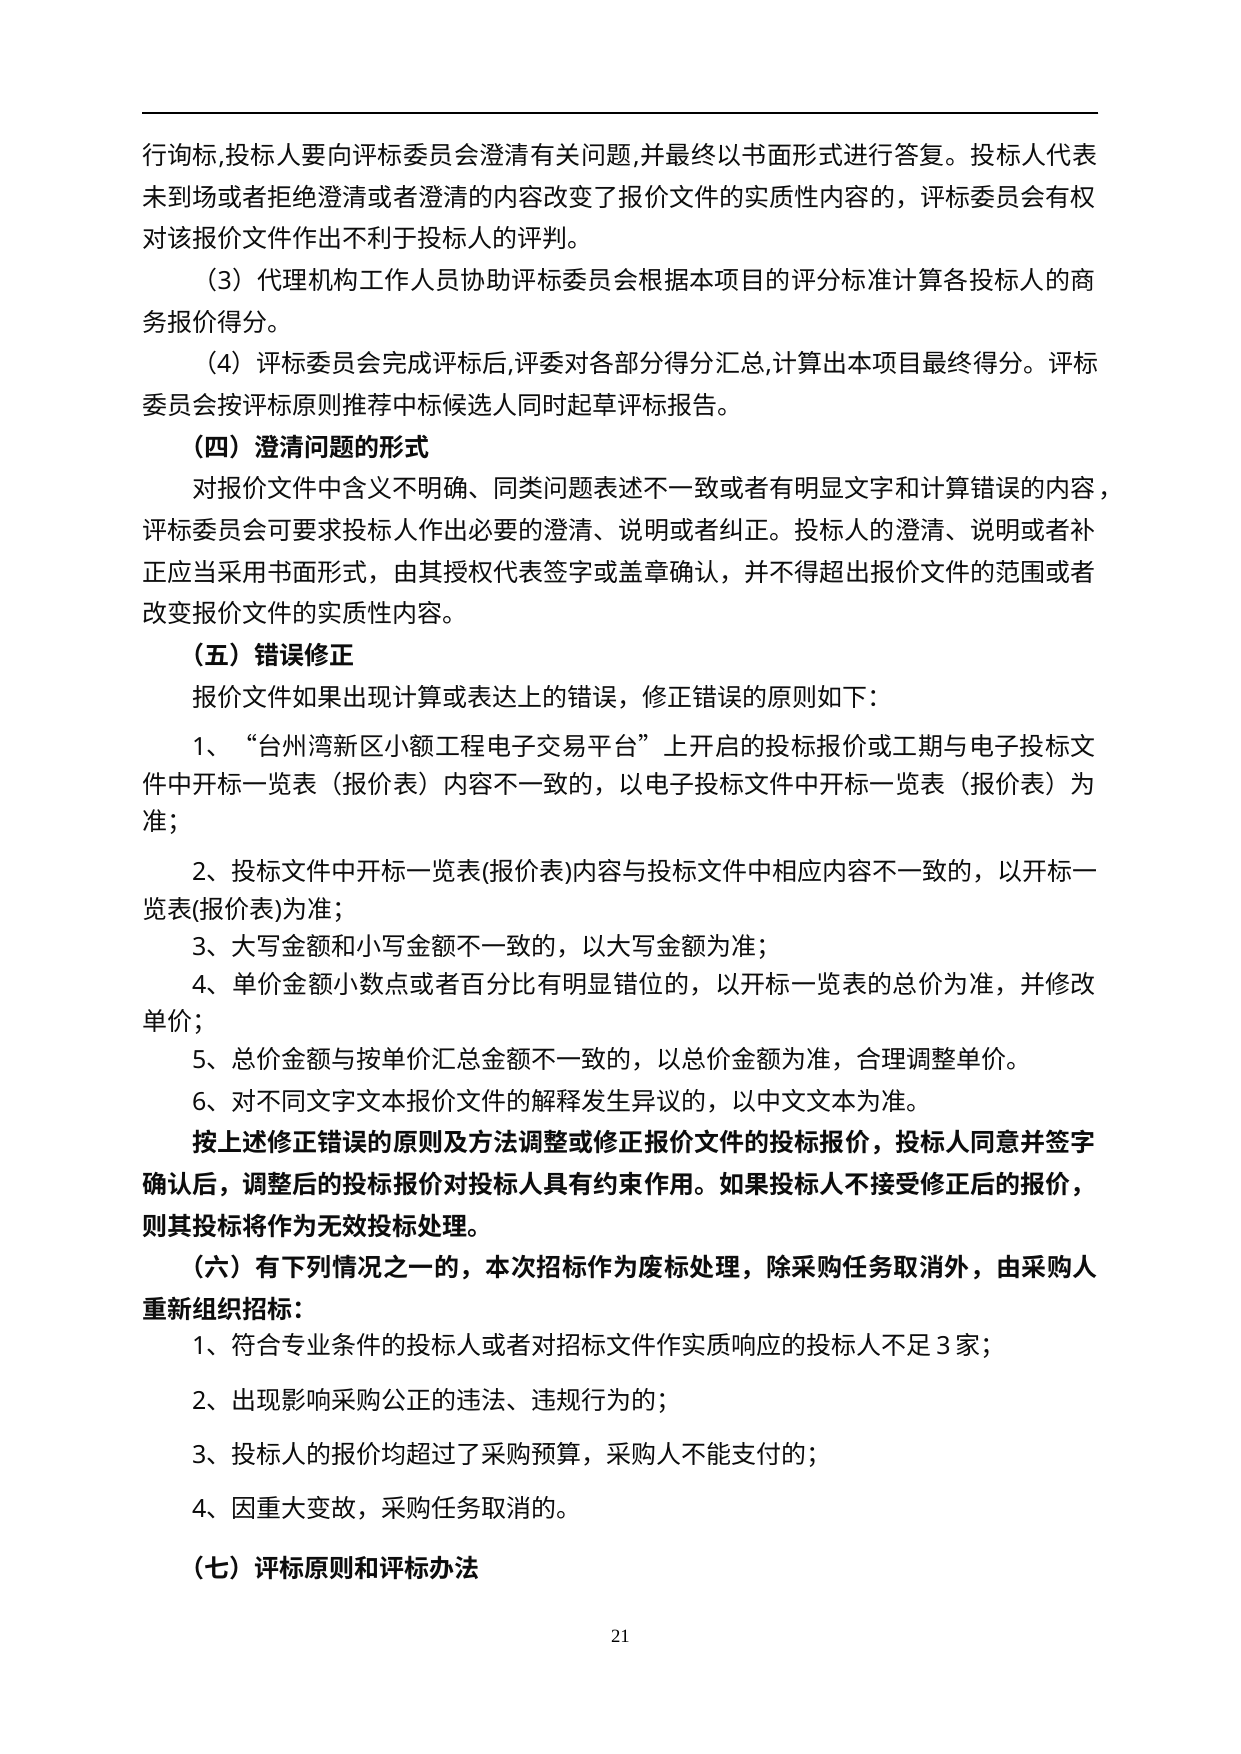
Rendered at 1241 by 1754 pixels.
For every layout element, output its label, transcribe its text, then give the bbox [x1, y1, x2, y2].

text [142, 130, 1098, 255]
text 1、符合专业条件的投标人或者对招标文件作实质响应的投标人不足3家； [142, 1326, 1098, 1362]
text 5、总价金额与按单价汇总金额不一致的，以总价金额为准，合理调整单价。 [142, 1038, 1098, 1076]
text 按上述修正错误的原则及方法调整或修正报价文件的投标报价，投标人同意并签字确认后，调整后的投标报价对投标人具有约束作用。如果投标人不接受修正后的报价，则其投标将作为无效投标处理。 [142, 1117, 1098, 1242]
text 对报价文件中含义不明确、同类问题表述不一致或者有明显文字和计算错误的内容，评标委员会可要求投标人作出必要的澄清、说明或者纠正。投标人的澄清、说明或者补正应当采用书面形式，由其授权代表签字或盖章确认，并不得超出报价文件的范围或者改变报价文件的实质性内容。 [142, 463, 1098, 630]
text （4）评标委员会完成评标后,评委对各部分得分汇总,计算出本项目最终得分。评标委员会按评标原则推荐中标候选人同时起草评标报告。 [142, 338, 1098, 422]
text 3、大写金额和小写金额不一致的，以大写金额为准； [142, 926, 1098, 963]
text 6、对不同文字文本报价文件的解释发生异议的，以中文文本为准。 [142, 1076, 1098, 1117]
text 4、因重大变故，采购任务取消的。 [142, 1489, 1098, 1525]
text （四）澄清问题的形式 [142, 422, 1098, 463]
text 2、出现影响采购公正的违法、违规行为的； [142, 1380, 1098, 1416]
text 3、投标人的报价均超过了采购预算，采购人不能支付的； [142, 1434, 1098, 1471]
text 2、投标文件中开标一览表(报价表)内容与投标文件中相应内容不一致的，以开标一览表(报价表)为准； [142, 851, 1098, 926]
text （七）评标原则和评标办法 [142, 1543, 1098, 1585]
text （3）代理机构工作人员协助评标委员会根据本项目的评分标准计算各投标人的商务报价得分。 [142, 255, 1098, 338]
text （五）错误修正 [179, 630, 1098, 672]
text 4、单价金额小数点或者百分比有明显错位的，以开标一览表的总价为准，并修改单价； [142, 963, 1098, 1038]
text 报价文件如果出现计算或表达上的错误，修正错误的原则如下： [142, 672, 1098, 713]
text （六）有下列情况之一的，本次招标作为废标处理，除采购任务取消外，由采购人重新组织招标： [142, 1242, 1098, 1326]
text 1、“台州湾新区小额工程电子交易平台”上开启的投标报价或工期与电子投标文件中开标一览表（报价表）内容不一致的，以电子投标文件中开标一览表（报价表）为准； [142, 726, 1098, 838]
